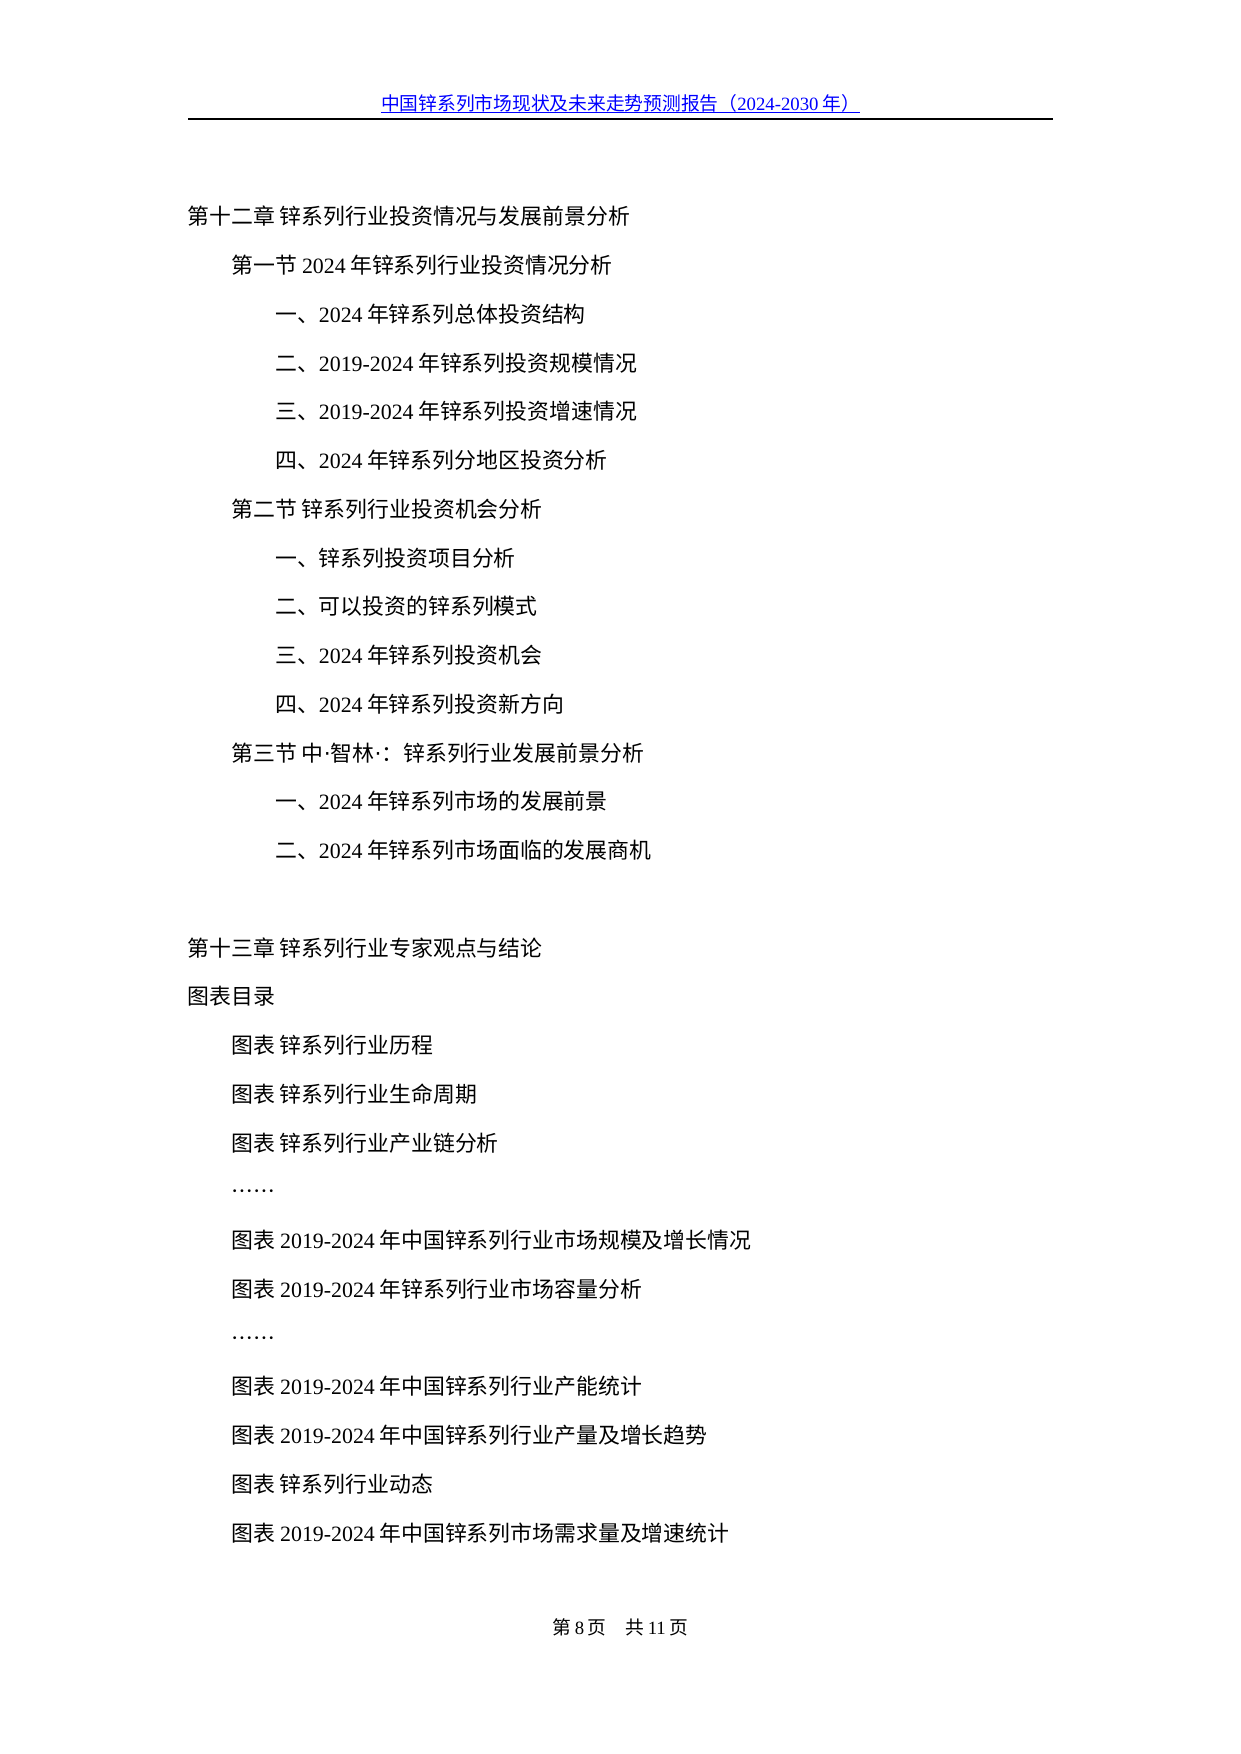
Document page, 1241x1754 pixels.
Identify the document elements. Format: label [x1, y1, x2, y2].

text [187, 150, 1053, 1548]
